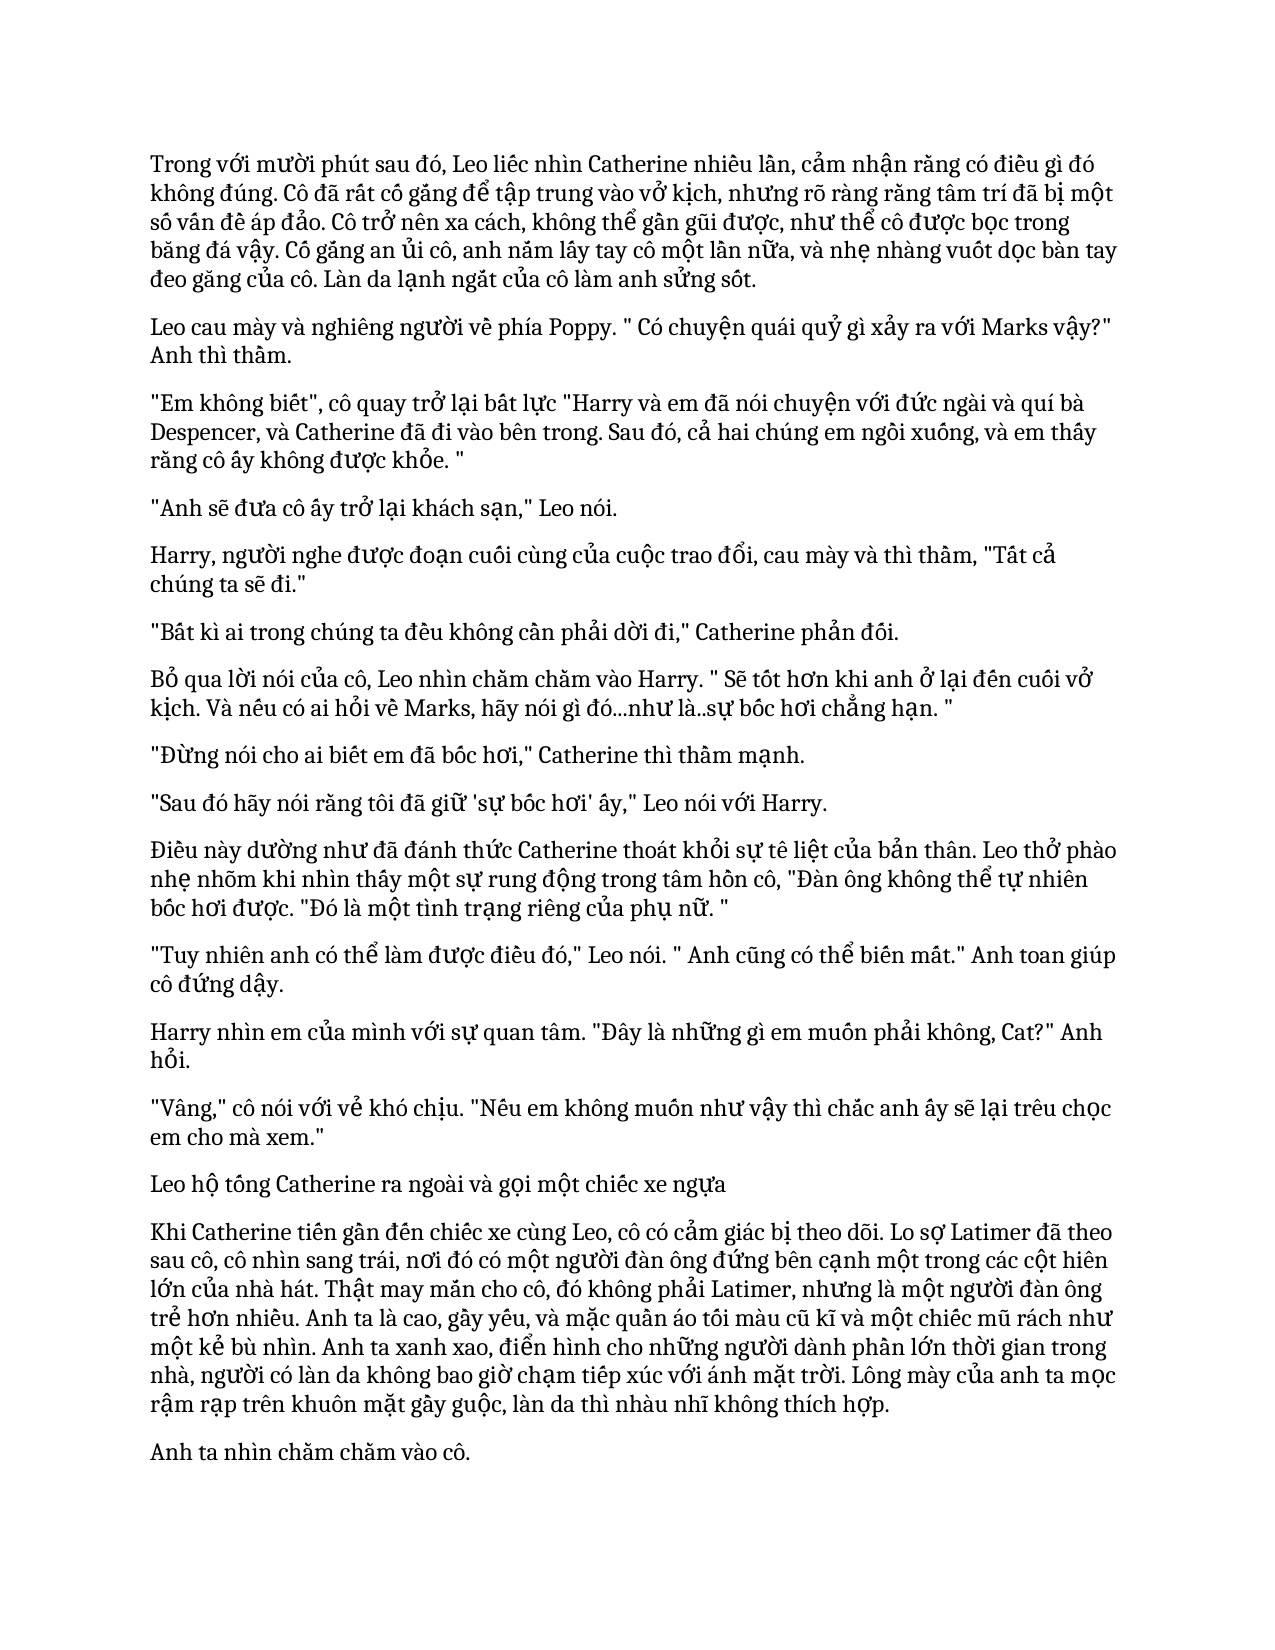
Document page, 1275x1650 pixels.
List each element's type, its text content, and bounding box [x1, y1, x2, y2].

text Bỏ qua lời nói của cô, Leo nhìn chằm chằm vào Harry. " Sẽ tốt hơn khi anh ở lại đến cuối vở kịch. Và nếu có ai hỏi về Marks, hãy nói gì đó...như là..sự bốc hơi chẳng hạn. " [150, 665, 1125, 722]
text "Bất kì ai trong chúng ta đều không cần phải dời đi," Catherine phản đối. [150, 617, 1125, 646]
text Leo hộ tống Catherine ra ngoài và gọi một chiếc xe ngựa [150, 1170, 1125, 1199]
text "Anh sẽ đưa cô ấy trở lại khách sạn," Leo nói. [150, 494, 1125, 522]
text "Đừng nói cho ai biết em đã bốc hơi," Catherine thì thầm mạnh. [150, 741, 1125, 770]
text Điều này dường như đã đánh thức Catherine thoát khỏi sự tê liệt của bản thân. Leo thở phào nhẹ nhõm khi nhìn thấy một sự rung động trong tâm hồn cô, "Đàn ông không thể tự nhiên bốc hơi được. "Đó là một tình trạng riêng của phụ nữ. " [150, 836, 1125, 922]
text "Em không biết", cô quay trở lại bất lực "Harry và em đã nói chuyện với đức ngài và quí bà Despencer, và Catherine đã đi vào bên trong. Sau đó, cả hai chúng em ngồi xuống, và em thấy rằng cô ấy không được khỏe. " [150, 389, 1125, 475]
text Leo cau mày và nghiêng người về phía Poppy. " Có chuyện quái quỷ gì xảy ra với Marks vậy?" Anh thì thầm. [150, 312, 1125, 370]
text Harry, người nghe được đoạn cuối cùng của cuộc trao đổi, cau mày và thì thầm, "Tất cả chúng ta sẽ đi." [150, 541, 1125, 599]
text "Tuy nhiên anh có thể làm được điều đó," Leo nói. " Anh cũng có thể biến mất." Anh toan giúp cô đứng dậy. [150, 941, 1125, 999]
text "Sau đó hãy nói rằng tôi đã giữ 'sự bốc hơi' ấy," Leo nói với Harry. [150, 789, 1125, 817]
text Anh ta nhìn chằm chằm vào cô. [150, 1437, 1125, 1466]
text "Vâng," cô nói với vẻ khó chịu. "Nếu em không muốn như vậy thì chắc anh ấy sẽ lại trêu chọc em cho mà xem." [150, 1094, 1125, 1151]
text Trong với mười phút sau đó, Leo liếc nhìn Catherine nhiều lần, cảm nhận rằng có điều gì đó không đúng. Cô đã rất cố gắng để tập trung vào vở kịch, nhưng rõ ràng rằng tâm trí đã bị một số vấn đề áp đảo. Cô trở nên xa cách, không thể gần gũi được, như thể cô được bọc trong băng đá vậy. Cố gắng an ủi cô, anh nắm lấy tay ​​cô một lần nữa, và nhẹ nhàng vuốt dọc bàn tay đeo găng của cô. Làn da lạnh ngắt của cô làm anh sửng sốt. [150, 150, 1125, 294]
text Khi Catherine tiến gần đến chiếc xe cùng Leo, cô có cảm giác bị theo dõi. Lo sợ Latimer đã theo sau cô, cô nhìn sang trái, nơi đó có một người đàn ông đứng bên cạnh một trong các cột hiên lớn của nhà hát. Thật may mắn cho cô, đó không phải Latimer, nhưng là một người đàn ông trẻ hơn nhiều. Anh ta là cao, gầy yếu, và mặc quần áo tối màu cũ kĩ và một chiếc mũ rách như một kẻ bù nhìn. Anh ta xanh xao, điển hình cho những người dành phần lớn thời gian trong nhà, người có làn da không bao giờ chạm tiếp xúc với ánh mặt trời. Lông mày của anh ta mọc rậm rạp trên khuôn mặt gầy guộc, làn da thì nhàu nhĩ không thích hợp. [150, 1217, 1125, 1419]
text Harry nhìn em của mình với sự quan tâm. "Đây là những gì em muốn phải không, Cat?" Anh hỏi. [150, 1017, 1125, 1075]
